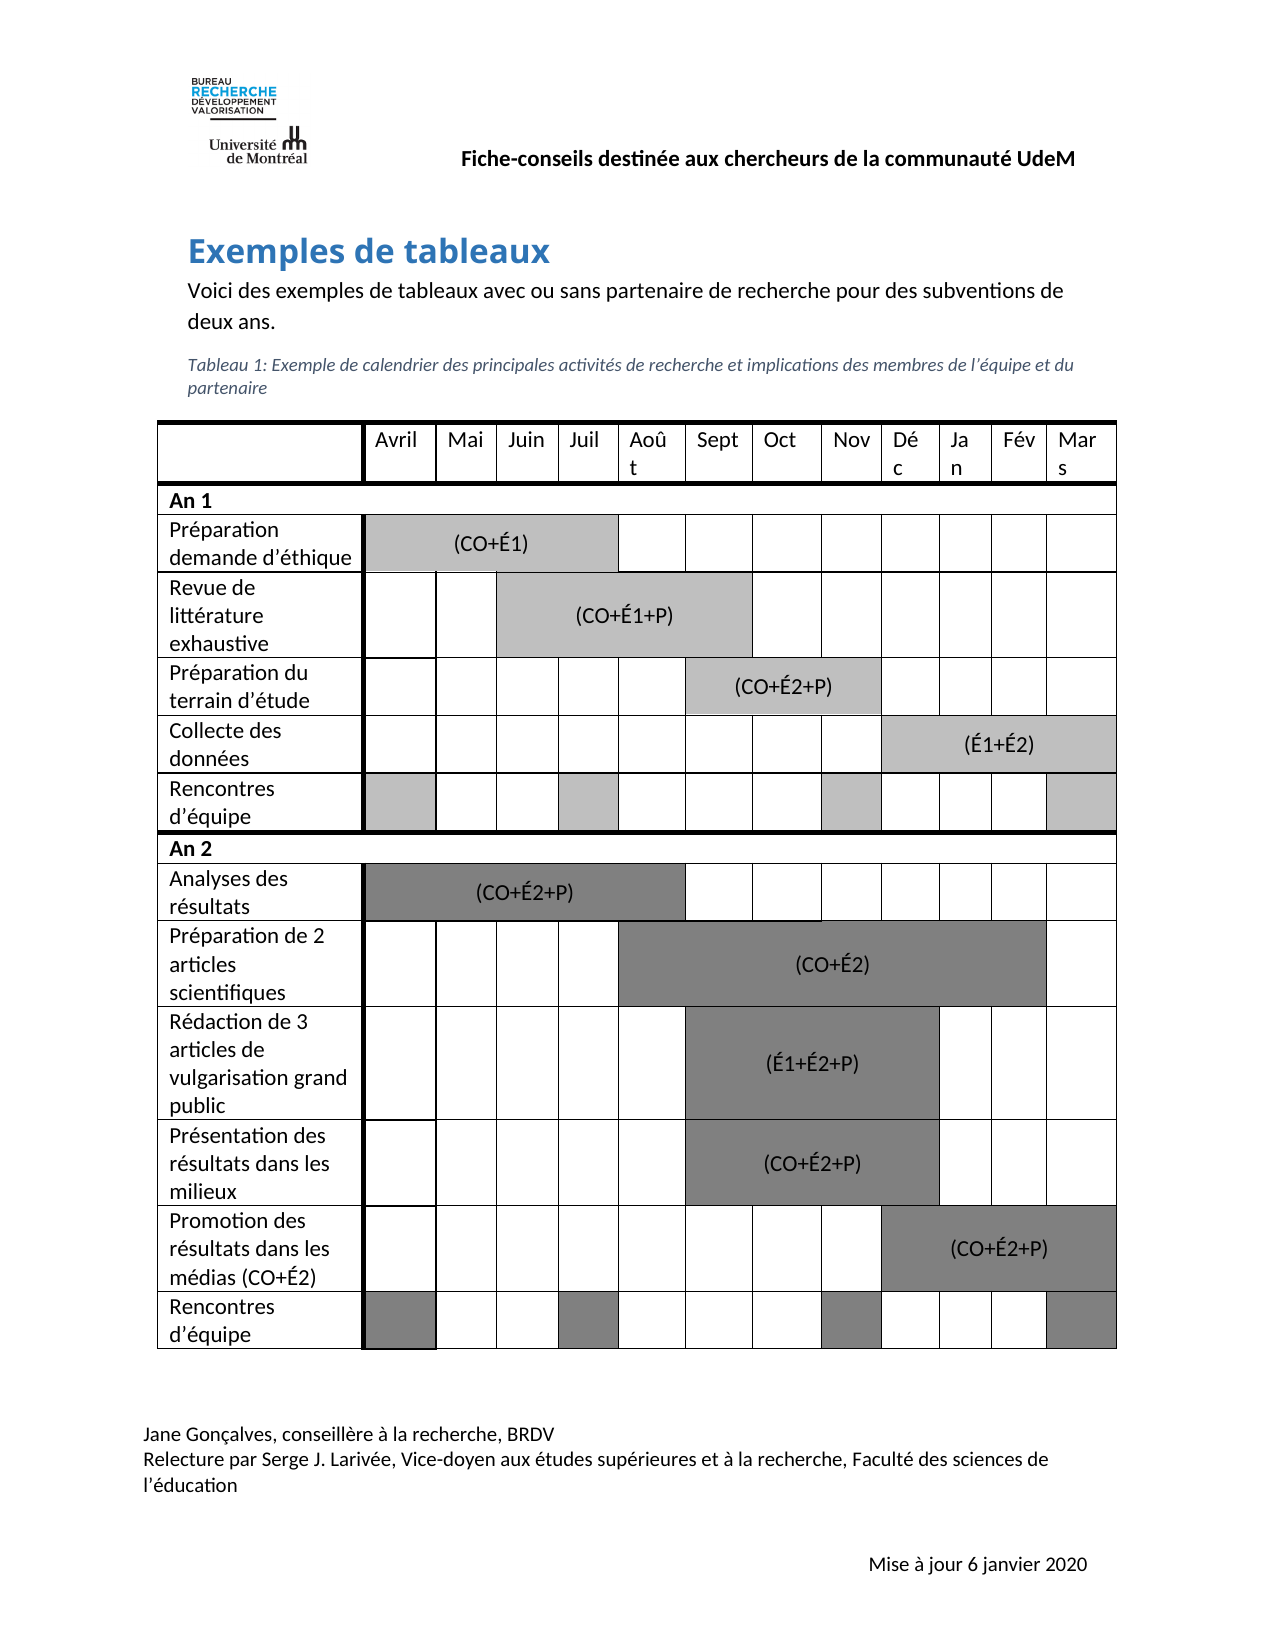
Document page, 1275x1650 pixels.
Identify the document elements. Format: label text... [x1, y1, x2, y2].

table_cell [882, 573, 939, 657]
table_cell [686, 515, 752, 571]
table_cell [437, 922, 496, 1006]
table_cell [497, 1120, 558, 1205]
table_cell [437, 1292, 496, 1348]
table_cell [559, 1292, 618, 1348]
table_cell [497, 1206, 558, 1291]
table_cell [753, 864, 821, 920]
table_cell (CO+É2+P) [882, 1206, 1116, 1291]
table_cell [822, 774, 881, 830]
table_cell [753, 1206, 821, 1291]
table_cell [619, 716, 685, 772]
table_cell [437, 1120, 496, 1205]
table_cell [559, 774, 618, 830]
table_header Août [619, 425, 685, 481]
table_cell [619, 1206, 685, 1291]
table_cell [437, 716, 496, 772]
table_header Mars [1047, 425, 1116, 481]
table_cell [686, 716, 752, 772]
table_cell (CO+É1+P) [497, 573, 752, 657]
table_header Oct [753, 425, 821, 481]
table_header Jan [940, 425, 991, 481]
table_cell [992, 1292, 1046, 1348]
table_cell [992, 864, 1046, 920]
table_cell [882, 515, 939, 571]
table_cell [1047, 921, 1116, 1006]
table_cell Préparation demande d’éthique [158, 515, 361, 571]
table_cell [992, 1120, 1046, 1205]
table_cell Présentation des résultats dans les milieux [158, 1120, 361, 1205]
table_cell [366, 716, 435, 772]
table_cell [940, 573, 991, 657]
table_cell (É1+É2) [882, 716, 1116, 772]
table_cell [940, 774, 991, 830]
table_cell Promotion des résultats dans les médias (CO+É2) [158, 1206, 361, 1291]
table_cell [753, 774, 821, 830]
table_cell [753, 573, 821, 657]
table_cell [559, 658, 618, 714]
table_cell [366, 1007, 435, 1119]
table_cell (CO+É2+P) [366, 864, 685, 920]
table_cell [559, 1007, 618, 1119]
table_cell (CO+É2+P) [686, 1120, 939, 1205]
table_cell [437, 1007, 496, 1119]
table_cell [882, 1292, 939, 1348]
table_cell [940, 864, 991, 920]
table_cell [366, 1207, 435, 1291]
table_cell (CO+É1) [366, 515, 618, 571]
table_cell Préparation du terrain d’étude [158, 658, 361, 714]
table_cell [686, 864, 752, 920]
table_cell Rencontres d’équipe [158, 1292, 361, 1348]
table_cell [366, 659, 435, 714]
table_cell [1047, 515, 1116, 571]
table_cell [497, 716, 558, 772]
table_cell [497, 658, 558, 714]
table_cell [940, 1120, 991, 1205]
table_cell Rédaction de 3 articles de vulgarisation grand public [158, 1007, 361, 1119]
table_header Avril [366, 425, 435, 481]
table_cell [686, 1292, 752, 1348]
table_cell [559, 922, 618, 1006]
table_cell Analyses des résultats [158, 864, 361, 920]
table_cell [559, 1206, 618, 1291]
table_cell [1047, 864, 1116, 920]
table_cell [822, 1292, 881, 1348]
table_cell (É1+É2+P) [686, 1007, 939, 1119]
table_cell [753, 515, 821, 571]
table_cell [992, 774, 1046, 830]
table_cell [366, 1121, 435, 1205]
table_header Juin [497, 425, 558, 481]
table_cell [1047, 658, 1116, 714]
table_cell [366, 1292, 435, 1348]
table_cell [882, 864, 939, 920]
table_header Nov [822, 425, 881, 481]
table_cell [437, 1206, 496, 1291]
table_cell [497, 922, 558, 1006]
table_cell [619, 1292, 685, 1348]
table_cell [753, 716, 821, 772]
table_cell [619, 1120, 685, 1205]
table_header [158, 425, 361, 481]
table_cell [822, 716, 881, 772]
table_cell (CO+É2) [619, 921, 1046, 1006]
table_cell [1047, 1007, 1116, 1119]
table_cell [940, 1007, 991, 1119]
table_cell [992, 1007, 1046, 1119]
table_cell [1047, 573, 1116, 657]
table_cell [497, 774, 558, 830]
table_cell [940, 1292, 991, 1348]
table_cell [940, 515, 991, 571]
table_cell [686, 774, 752, 830]
table_cell [1047, 774, 1116, 830]
table_cell [619, 515, 685, 571]
table_cell [822, 515, 881, 571]
table_cell [686, 1206, 752, 1291]
table_header Déc [882, 425, 939, 481]
table_cell Collecte des données [158, 716, 361, 772]
table_cell Préparation de 2 articles scientifiques [158, 921, 361, 1006]
table_cell [1047, 1292, 1116, 1348]
table_cell An 2 [158, 835, 1116, 862]
table_cell Revue de littérature exhaustive [158, 573, 361, 657]
table_cell [497, 1292, 558, 1348]
table_cell [497, 1007, 558, 1119]
table_cell [992, 658, 1046, 714]
table_cell [940, 658, 991, 714]
table_header Fév [992, 425, 1046, 481]
table_header Sept [686, 425, 752, 481]
table_cell [559, 716, 618, 772]
table_cell Rencontres d’équipe [158, 774, 361, 830]
table_cell [619, 774, 685, 830]
table_cell [437, 658, 496, 714]
table_cell [366, 774, 435, 830]
table_cell [366, 922, 435, 1006]
table_cell [753, 1292, 821, 1348]
table_header Juil [559, 425, 618, 481]
text Voici des exemples de tableaux avec ou sans partenaire de recherche pour des subventions de deux ans. [187, 277, 1087, 335]
table_cell [437, 573, 496, 657]
table_header Mai [437, 425, 496, 481]
table_cell [822, 864, 881, 920]
subtitle Exemples de tableaux [187, 228, 1087, 273]
table_cell [559, 1120, 618, 1205]
table_cell [882, 658, 939, 714]
table_cell [992, 573, 1046, 657]
table_cell [619, 658, 685, 714]
table_cell An 1 [158, 486, 1116, 514]
table_cell [992, 515, 1046, 571]
table_cell [882, 774, 939, 830]
table_cell [822, 1206, 881, 1291]
table_cell [1047, 1120, 1116, 1205]
table_cell [366, 573, 435, 657]
table_cell [822, 573, 881, 657]
table_cell [437, 774, 496, 830]
table_cell (CO+É2+P) [686, 658, 881, 714]
table_cell [619, 1007, 685, 1119]
picture [187, 73, 311, 167]
